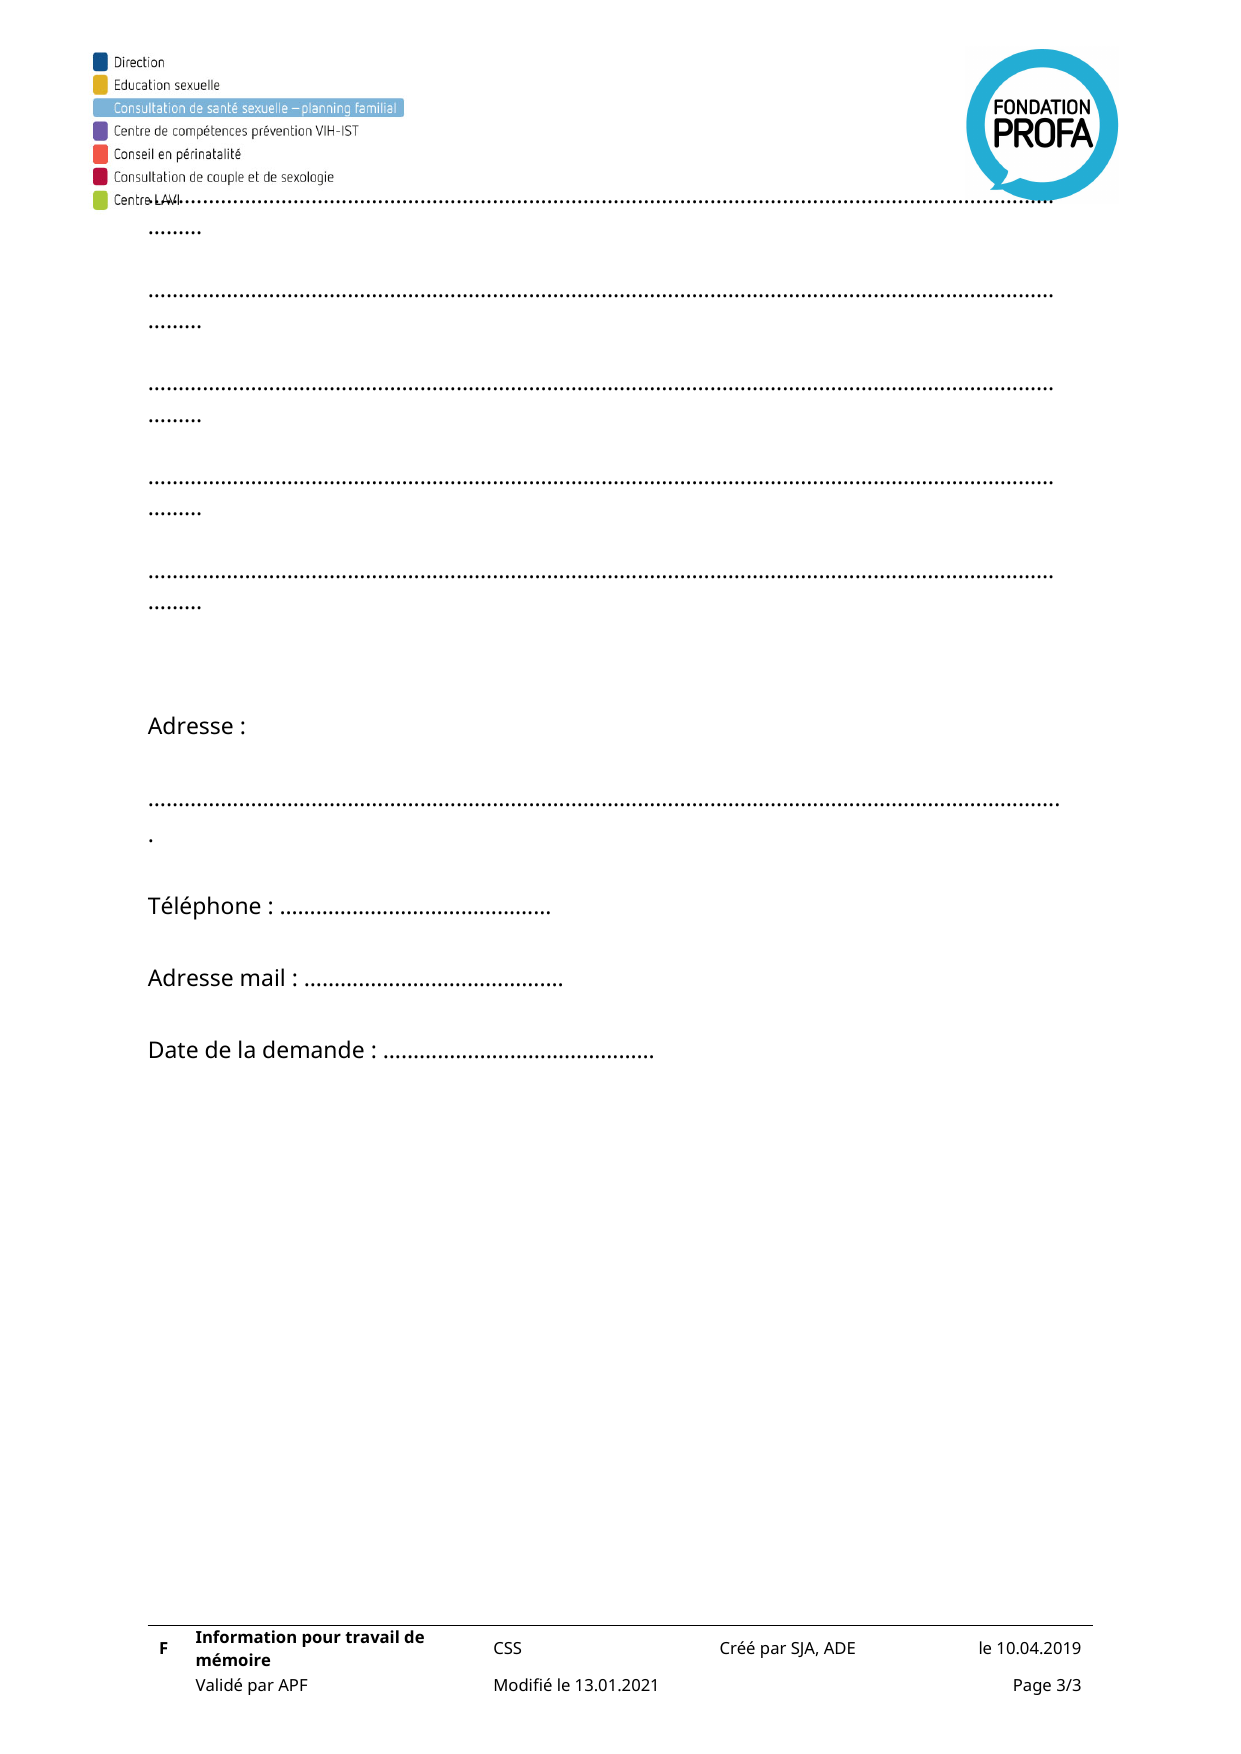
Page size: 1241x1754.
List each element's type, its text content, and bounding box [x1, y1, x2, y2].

text …………………………………………………………………………………………………………………………………………… [148, 554, 1063, 616]
text …………………………………………………………………………………………………………………………………….. [148, 782, 1063, 849]
text Adresse : [148, 710, 1063, 741]
text Adresse mail : ……………………………………. [148, 962, 1063, 993]
picture [964, 46, 1120, 204]
text …………………………………………………………………………………………………………………………………………… [148, 366, 1063, 429]
picture [82, 46, 437, 224]
text Date de la demande : ……………………………………… [148, 1033, 1063, 1065]
text …………………………………………………………………………………………………………………………………………… [148, 273, 1063, 335]
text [148, 179, 1063, 241]
text Téléphone : ……………………………………… [148, 890, 1063, 921]
text …………………………………………………………………………………………………………………………………………… [148, 460, 1063, 523]
